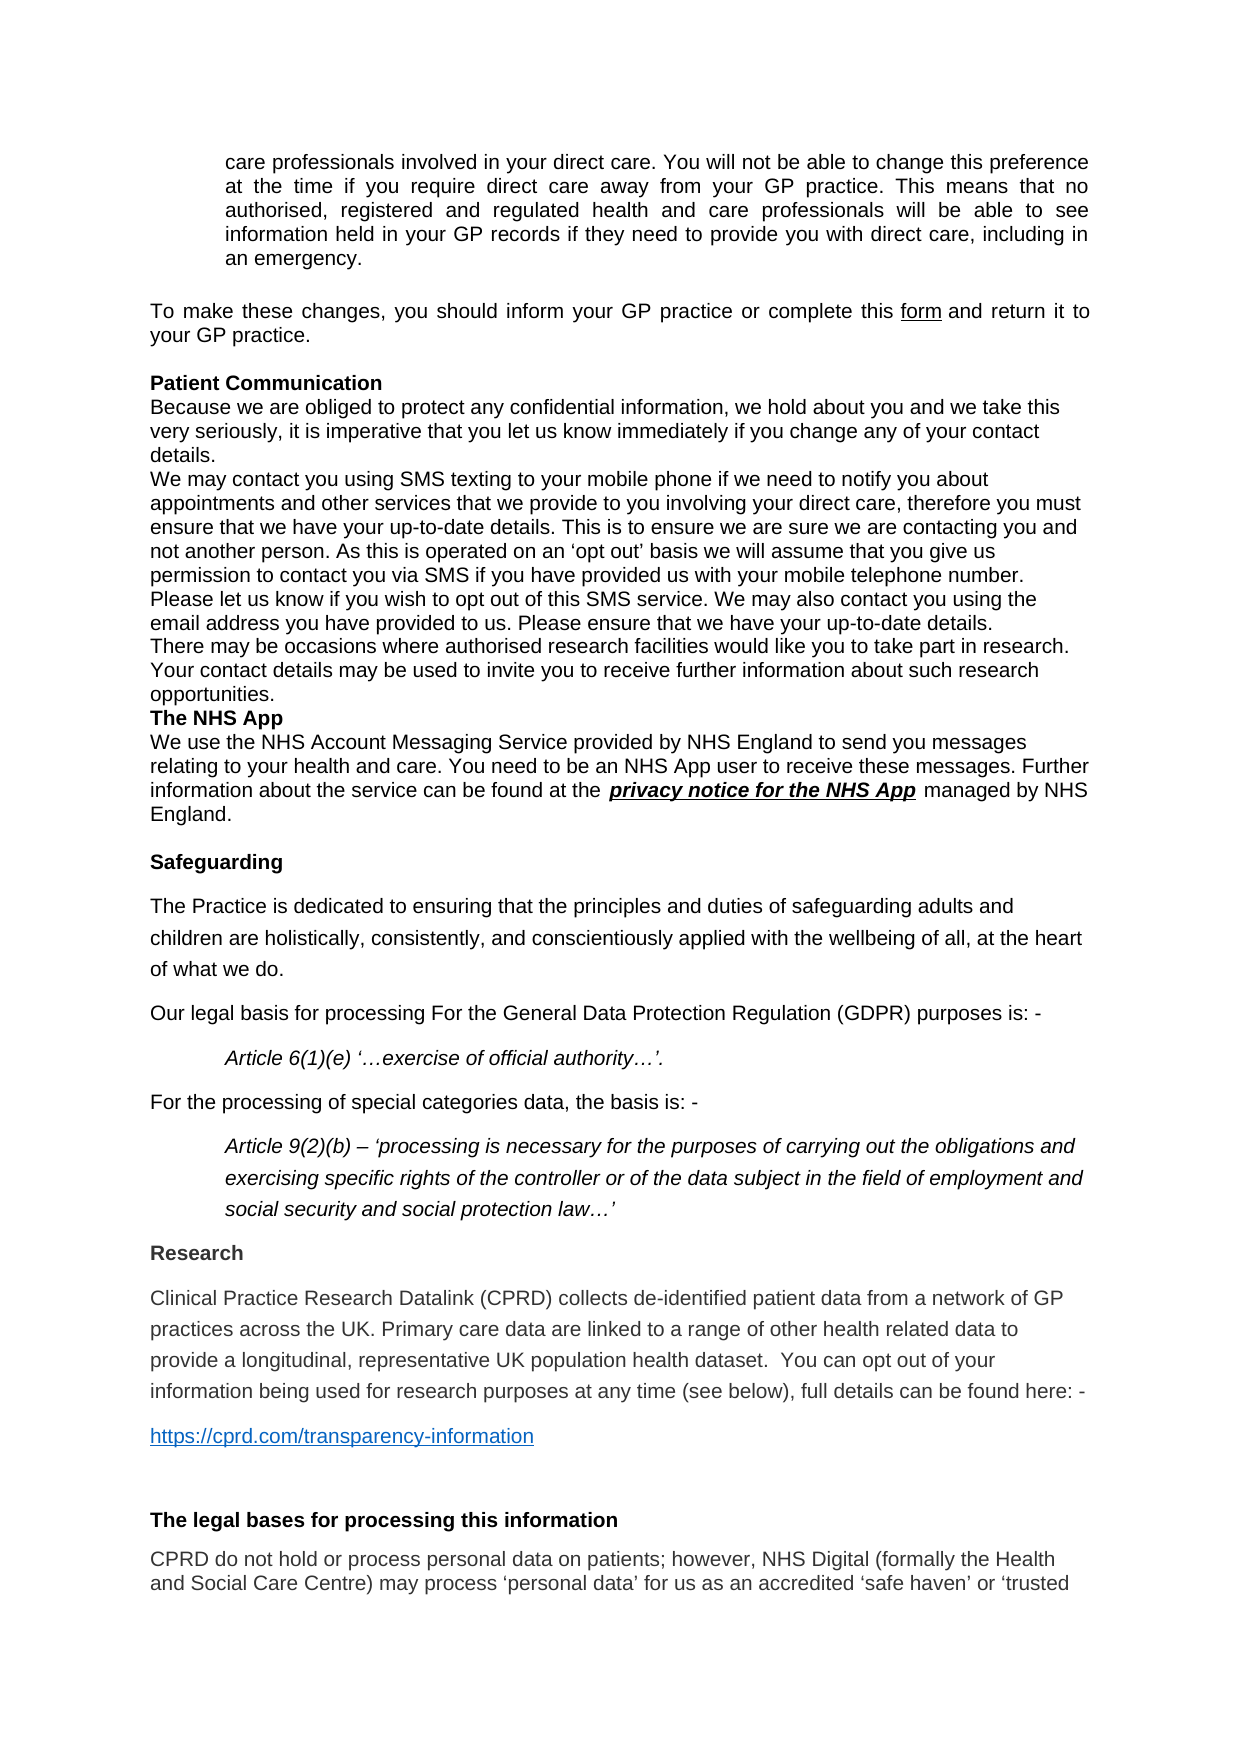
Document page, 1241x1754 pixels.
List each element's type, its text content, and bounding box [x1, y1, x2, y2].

text There may be occasions where authorised research facilities would like you to take part in research. Your contact details may be used to invite you to receive further information about such research opportunities. [150, 634, 1090, 706]
text Research [150, 1234, 1090, 1265]
text Article 6(1)(e) ‘…exercise of official authority…’. [150, 1038, 1090, 1069]
subtitle The legal bases for processing this information [150, 1508, 1090, 1532]
text Because we are obliged to protect any confidential information, we hold about you and we take this very seriously, it is imperative that you let us know immediately if you change any of your contact details. [150, 395, 1090, 467]
text Our legal basis for processing For the General Data Protection Regulation (GDPR) purposes is: - [150, 994, 1090, 1025]
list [187, 150, 1090, 270]
text We may contact you using SMS texting to your mobile phone if we need to notify you about appointments and other services that we provide to you involving your direct care, therefore you must ensure that we have your up-to-date details. This is to ensure we are sure we are contacting you and not another person. As this is operated on an ‘opt out’ basis we will assume that you give us permission to contact you via SMS if you have provided us with your mobile telephone number. Please let us know if you wish to opt out of this SMS service. We may also contact you using the email address you have provided to us. Please ensure that we have your up-to-date details. [150, 467, 1090, 634]
text The NHS App [150, 706, 1090, 730]
text For the processing of special categories data, the basis is: - [150, 1083, 1090, 1114]
text Article 9(2)(b) – ‘processing is necessary for the purposes of carrying out the obligations and exercising specific rights of the controller or of the data subject in the field of employment and social security and social protection law…’ [225, 1127, 1090, 1221]
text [150, 1547, 1090, 1595]
text The Practice is dedicated to ensuring that the principles and duties of safeguarding adults and children are holistically, consistently, and conscientiously applied with the wellbeing of all, at the heart of what we do. [150, 887, 1090, 981]
text To make these changes, you should inform your GP practice or complete this form and return it to your GP practice. [150, 299, 1090, 347]
text We use the NHS Account Messaging Service provided by NHS England to send you messages relating to your health and care. You need to be an NHS App user to receive these messages. Further information about the service can be found at the privacy notice for the NHS App managed by NHS England. [150, 730, 1090, 826]
text Safeguarding [150, 850, 1090, 874]
text Clinical Practice Research Datalink (CPRD) collects de-identified patient data from a network of GP practices across the UK. Primary care data are linked to a range of other health related data to provide a longitudinal, representative UK population health dataset. You can opt out of your information being used for research purposes at any time (see below), full details can be found here: - [150, 1278, 1090, 1403]
text https://cprd.com/transparency-information [150, 1416, 1090, 1448]
text Patient Communication [150, 371, 1090, 395]
